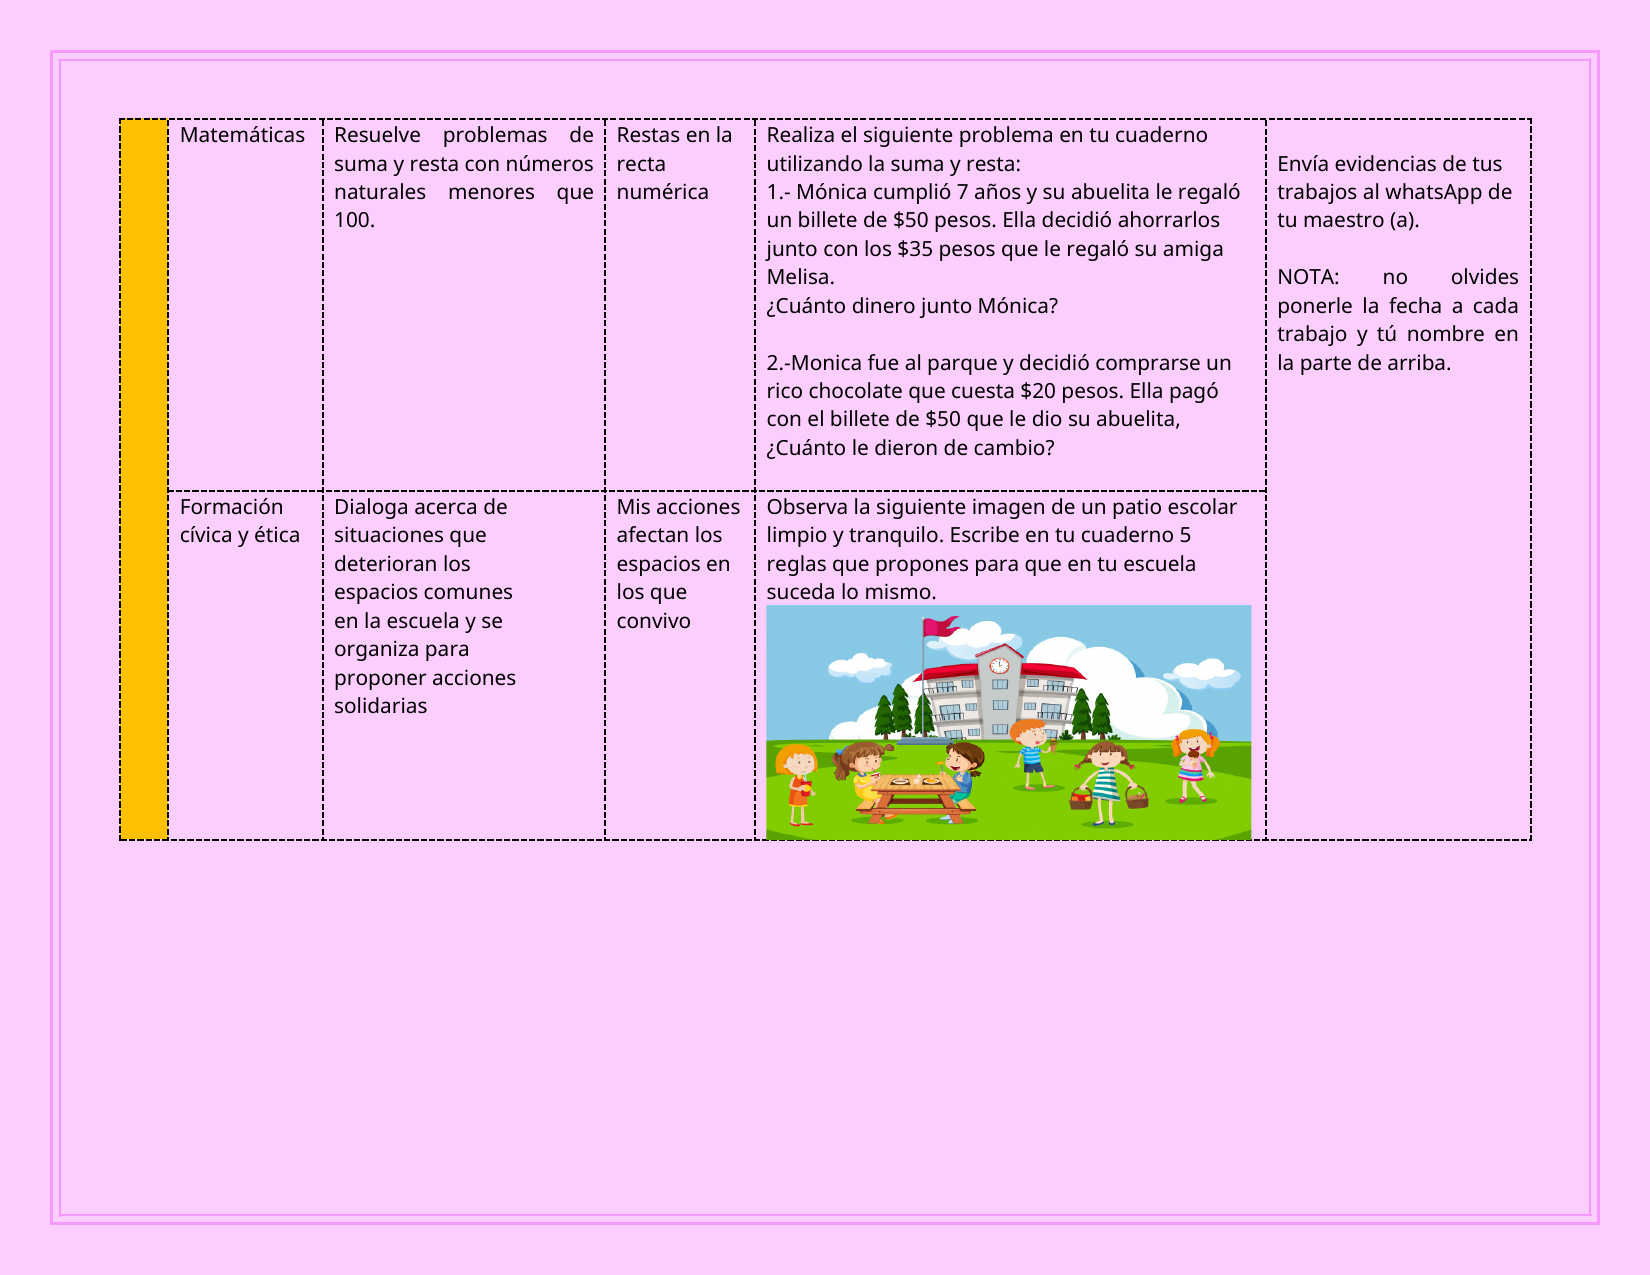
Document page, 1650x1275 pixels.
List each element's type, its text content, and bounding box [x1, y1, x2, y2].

table_cell Mis acciones afectan los espacios en los que convivo [605, 490, 755, 839]
picture [766, 605, 1252, 840]
table_cell Envía evidencias de tus trabajos al whatsApp de tu maestro (a). NOTA: no olvides ponerle la fecha a cada trabajo y tú nombre en la parte de arriba. [1266, 118, 1531, 839]
table_cell Formación cívica y ética [168, 490, 323, 839]
table_cell MARTES [120, 118, 168, 839]
table_cell Realiza el siguiente problema en tu cuaderno utilizando la suma y resta: 1.- Mónica cumplió 7 años y su abuelita le regaló un billete de $50 pesos. Ella decidió ahorrarlos junto con los $35 pesos que le regaló su amiga Melisa. ¿Cuánto dinero junto Mónica? 2.-Monica fue al parque y decidió comprarse un rico chocolate que cuesta $20 pesos. Ella pagó con el billete de $50 que le dio su abuelita, ¿Cuánto le dieron de cambio? [755, 118, 1266, 490]
table_cell Matemáticas [168, 118, 323, 490]
table_cell Observa la siguiente imagen de un patio escolar limpio y tranquilo. Escribe en tu cuaderno 5 reglas que propones para que en tu escuela suceda lo mismo. [755, 490, 1266, 839]
table_cell Restas en la recta numérica [605, 118, 755, 490]
table_cell Resuelve problemas de suma y resta con números naturales menores que 100. [323, 118, 605, 490]
table_cell Dialoga acerca de situaciones que deterioran los espacios comunes en la escuela y se organiza para proponer acciones solidarias [323, 490, 605, 839]
